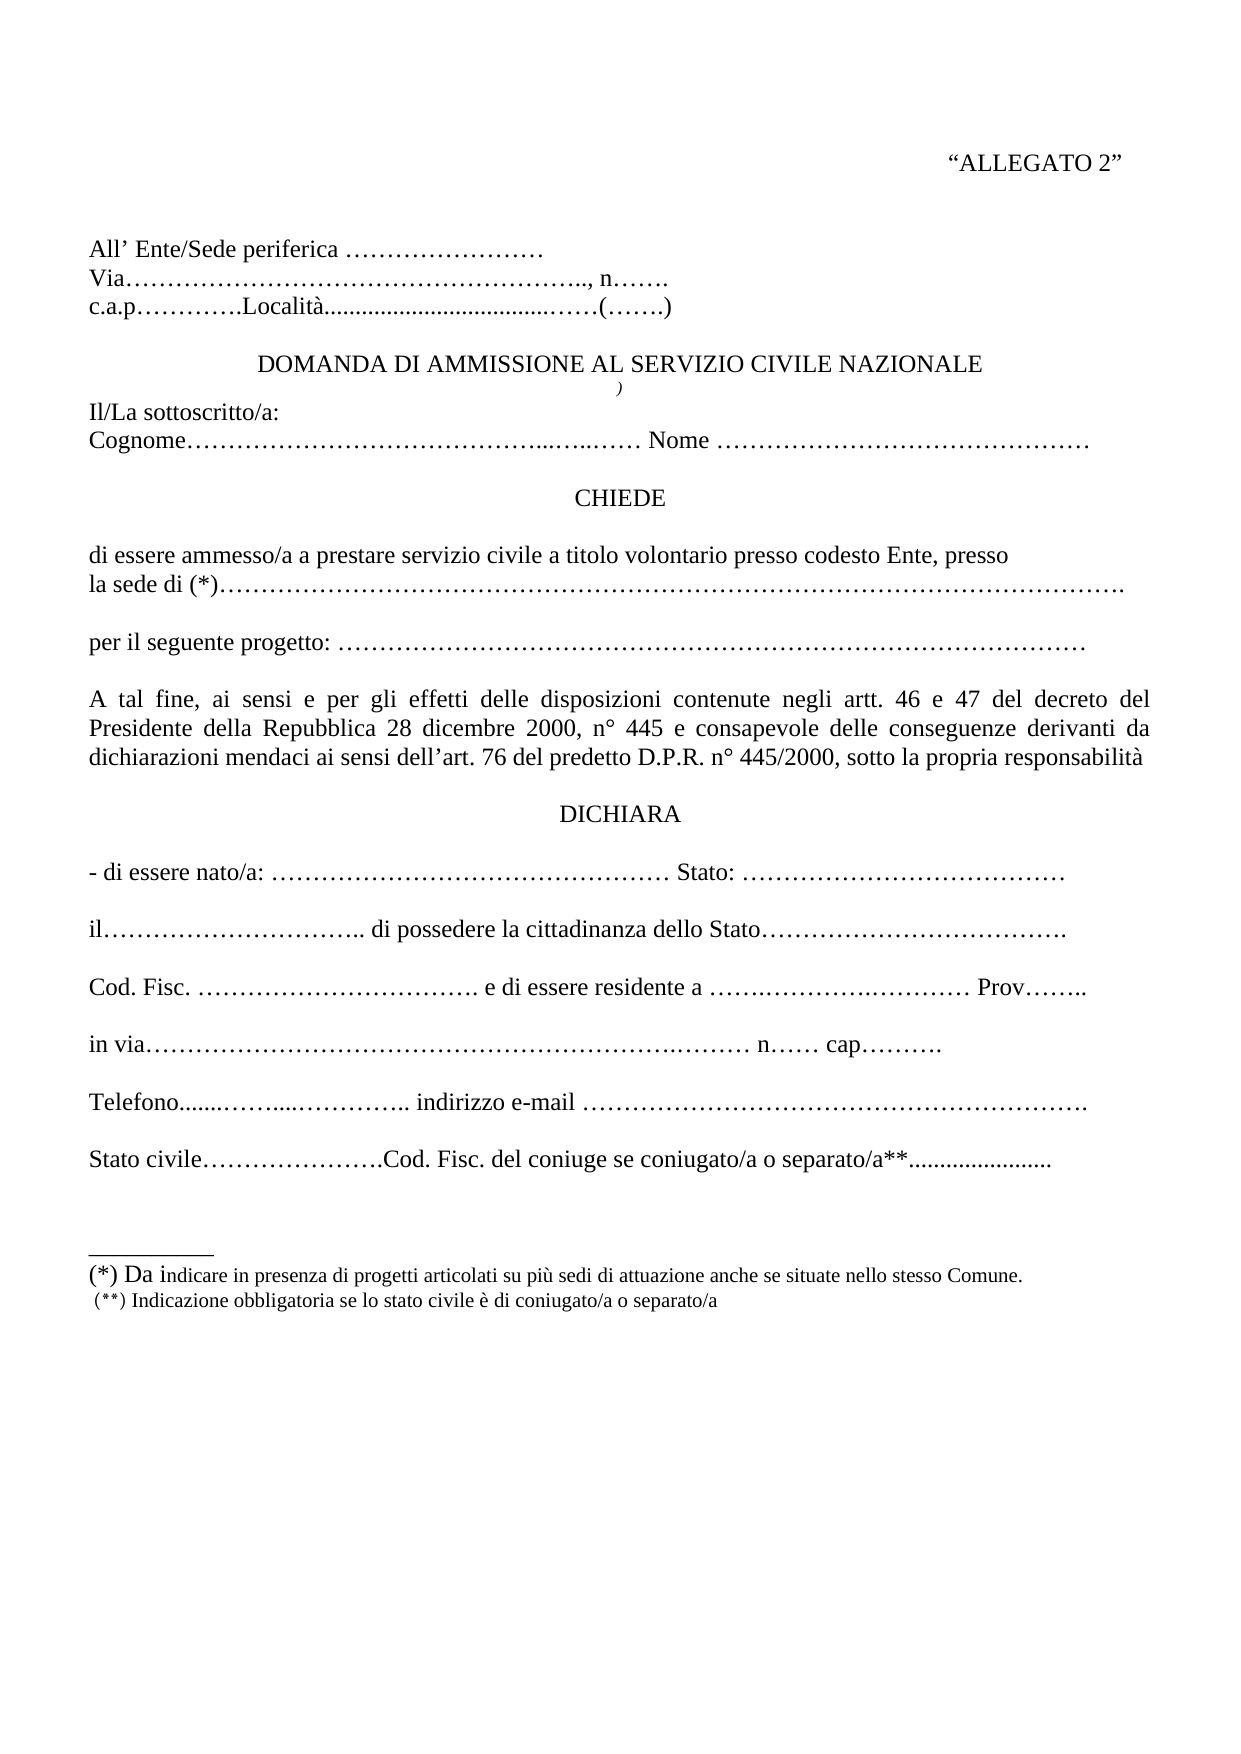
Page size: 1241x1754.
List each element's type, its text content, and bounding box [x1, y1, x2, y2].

text il………………………….. di possedere la cittadinanza dello Stato………………………………. [88, 914, 1152, 943]
text All’ Ente/Sede periferica …………………… [88, 234, 1152, 263]
text __________ [88, 1231, 1152, 1259]
text A tal fine, ai sensi e per gli effetti delle disposizioni contenute negli artt. 46 e 47 del decreto del Presidente della Repubblica 28 dicembre 2000, n° 445 e consapevole delle conseguenze derivanti da dichiarazioni mendaci ai sensi dell’art. 76 del predetto D.P.R. n° 445/2000, sotto la propria responsabilità [88, 684, 1152, 771]
text Cod. Fisc. ……………………………. e di essere residente a …….………….………… Prov…….. [88, 972, 1152, 1001]
text (*) Da indicare in presenza di progetti articolati su più sedi di attuazione anche se situate nello stesso Comune. [88, 1259, 1152, 1288]
text Il/La sottoscritto/a: [88, 397, 1152, 426]
text Via……………………………………………….., n……. [88, 263, 1152, 291]
text DICHIARA [88, 799, 1152, 828]
text ) [88, 378, 1152, 397]
text in via……………………………………………………….……… n…… cap………. [88, 1029, 1152, 1058]
text c.a.p………….Località....................................……(…….) [88, 291, 1152, 320]
text (**) Indicazione obbligatoria se lo stato civile è di coniugato/a o separato/a [88, 1288, 1152, 1313]
text Telefono.......……....………….. indirizzo e-mail ……………………………………………………. [88, 1087, 1152, 1116]
text la sede di (*)………………………………………………………………………………………………. [88, 569, 1152, 598]
text Cognome……………………………………...…..…… Nome ……………………………………… [88, 426, 1152, 454]
text di essere ammesso/a a prestare servizio civile a titolo volontario presso codesto Ente, presso [88, 541, 1152, 569]
text per il seguente progetto: ……………………………………………………………………………… [88, 627, 1152, 656]
text CHIEDE [88, 483, 1152, 512]
text “ALLEGATO [118, 148, 1122, 176]
text DOMANDA DI AMMISSIONE AL SERVIZIO CIVILE NAZIONALE [88, 349, 1152, 378]
text Stato civile………………….Cod. Fisc. del coniuge se coniugato/a o separato/a**....................... [88, 1144, 1152, 1173]
text - di essere nato/a: ………………………………………… Stato: ………………………………… [88, 857, 1152, 886]
